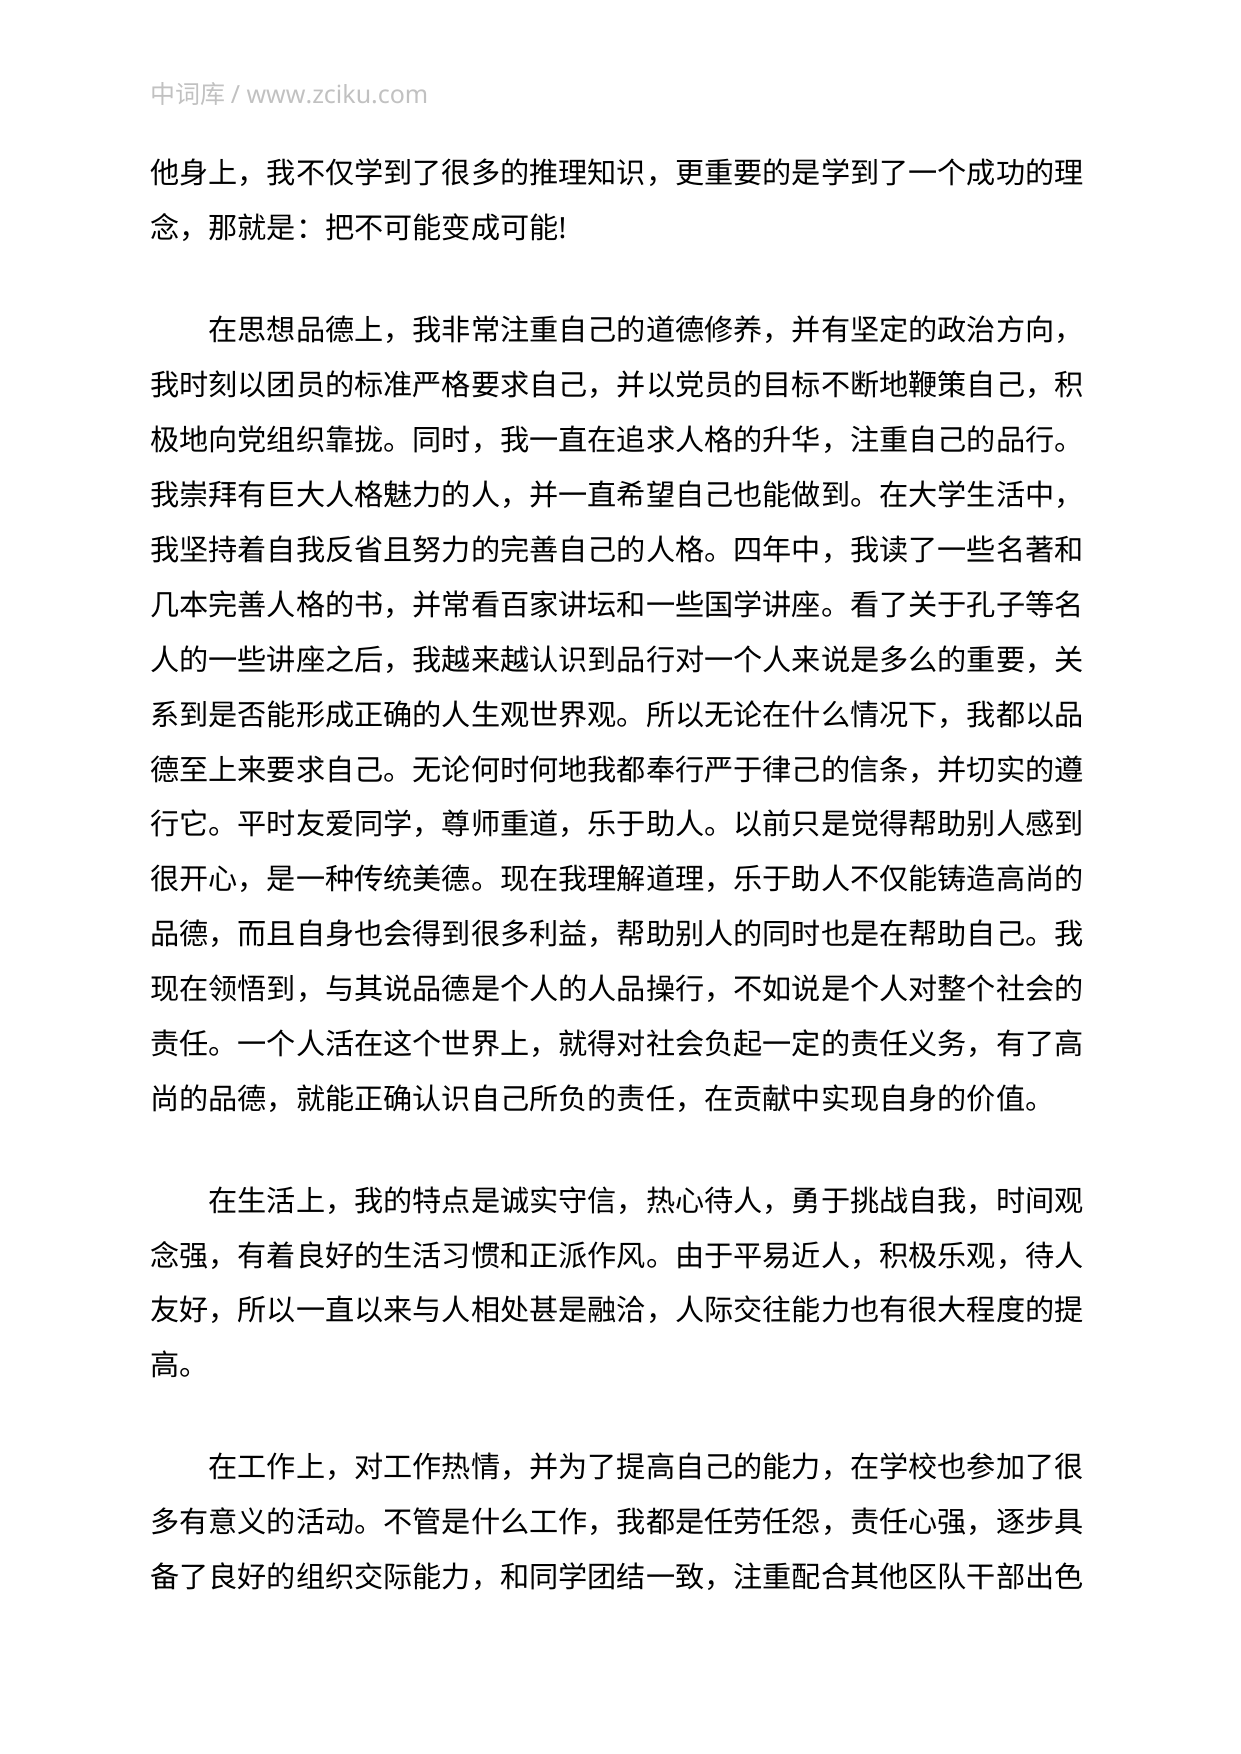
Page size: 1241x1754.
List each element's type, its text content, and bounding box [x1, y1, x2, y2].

text 在思想品德上，我非常注重自己的道德修养，并有坚定的政治方向，我时刻以团员的标准严格要求自己，并以党员的目标不断地鞭策自己，积极地向党组织靠拢。同时，我一直在追求人格的升华，注重自己的品行。我崇拜有巨大人格魅力的人，并一直希望自己也能做到。在大学生活中，我坚持着自我反省且努力的完善自己的人格。四年中，我读了一些名著和几本完善人格的书，并常看百家讲坛和一些国学讲座。看了关于孔子等名人的一些讲座之后，我越来越认识到品行对一个人来说是多么的重要，关系到是否能形成正确的人生观世界观。所以无论在什么情况下，我都以品德至上来要求自己。无论何时何地我都奉行严于律己的信条，并切实的遵行它。平时友爱同学，尊师重道，乐于助人。以前只是觉得帮助别人感到很开心，是一种传统美德。现在我理解道理，乐于助人不仅能铸造高尚的品德，而且自身也会得到很多利益，帮助别人的同时也是在帮助自己。我现在领悟到，与其说品德是个人的人品操行，不如说是个人对整个社会的责任。一个人活在这个世界上，就得对社会负起一定的责任义务，有了高尚的品德，就能正确认识自己所负的责任，在贡献中实现自身的价值。 [150, 307, 1090, 1118]
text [150, 1444, 1090, 1596]
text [150, 150, 1090, 247]
text 在生活上，我的特点是诚实守信，热心待人，勇于挑战自我，时间观念强，有着良好的生活习惯和正派作风。由于平易近人，积极乐观，待人友好，所以一直以来与人相处甚是融洽，人际交往能力也有很大程度的提高。 [150, 1177, 1090, 1384]
